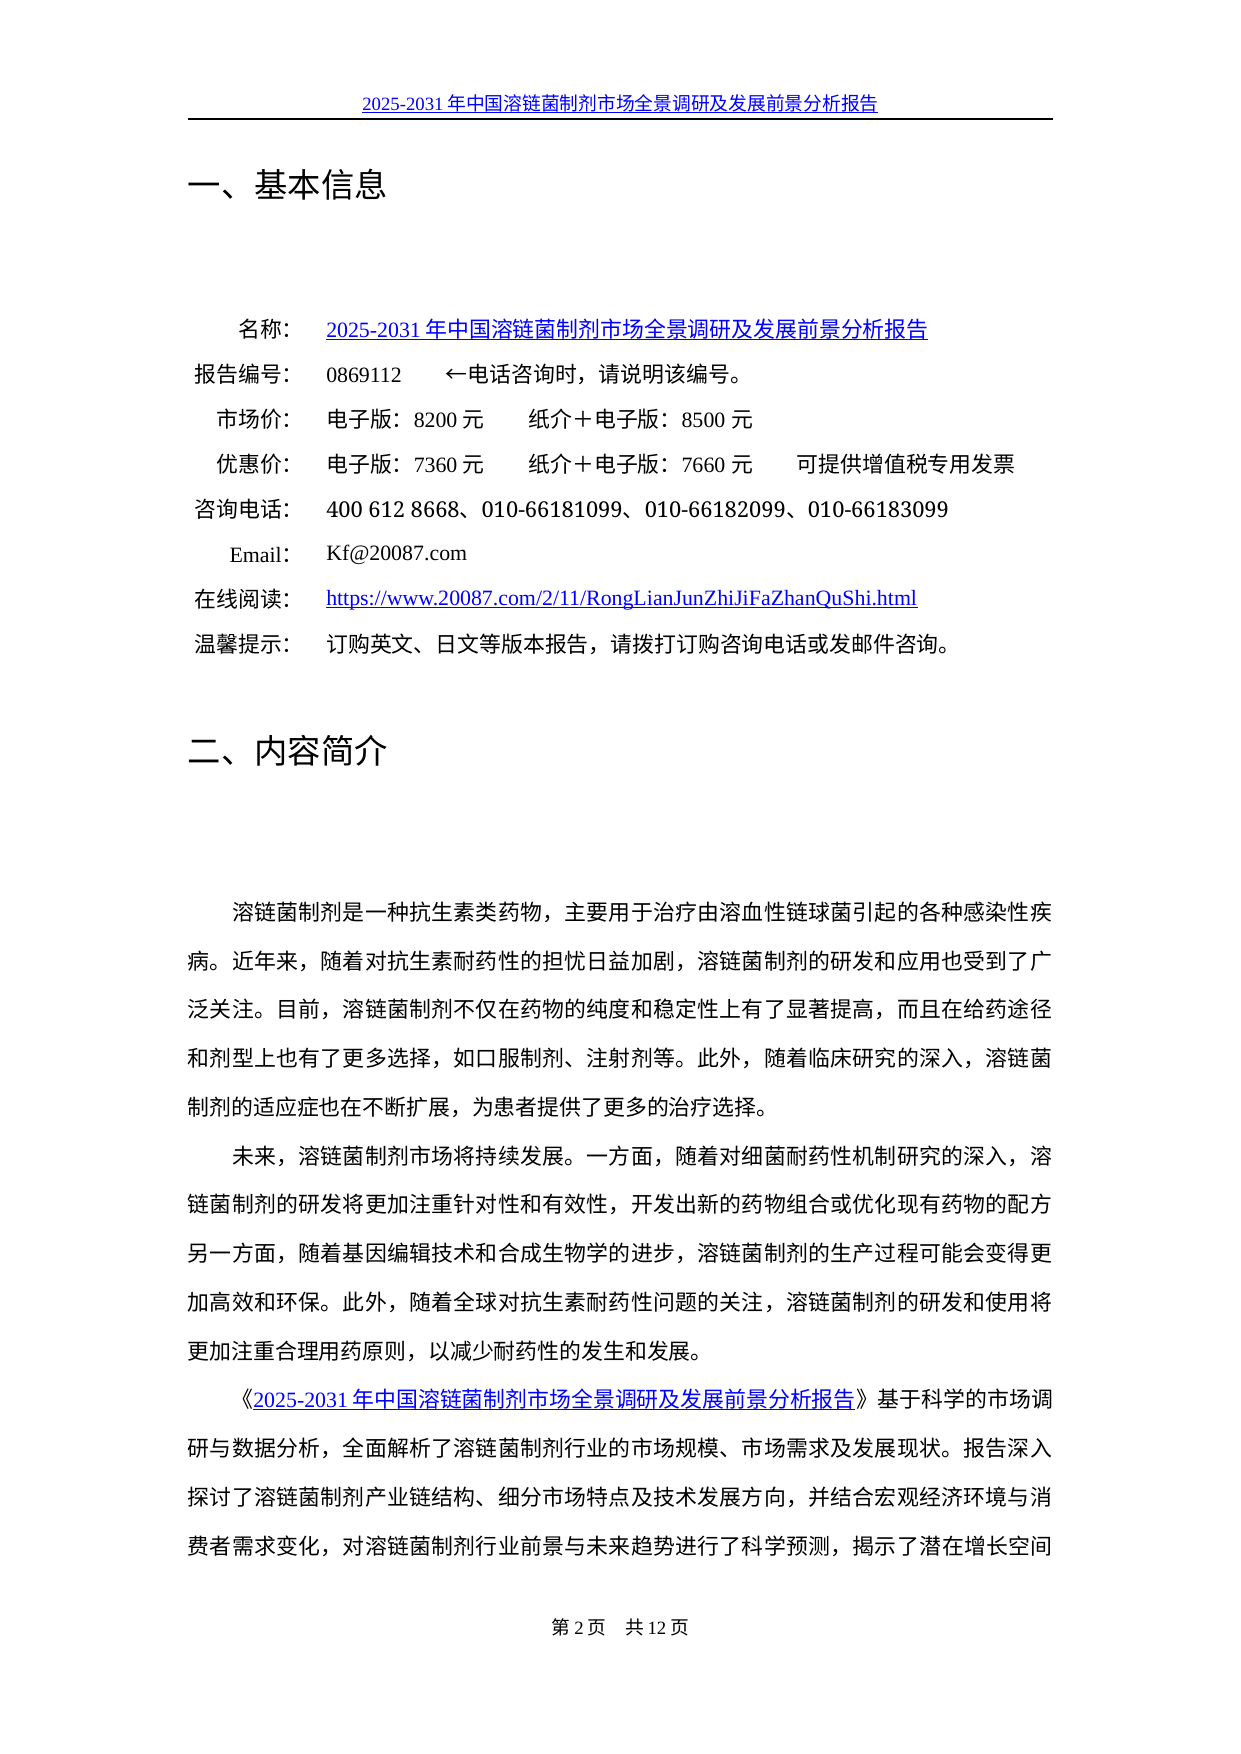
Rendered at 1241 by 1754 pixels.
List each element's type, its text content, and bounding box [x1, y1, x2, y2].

table_header 2025-2031年中国溶链菌制剂市场全景调研及发展前景分析报告 [315, 312, 1073, 357]
table_cell [315, 582, 1073, 627]
table_cell 400 612 8668、010-66181099、010-66182099、010-66183099 [315, 492, 1073, 537]
table_cell Email： [167, 537, 315, 582]
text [187, 894, 1053, 1561]
table_cell 温馨提示： [167, 627, 315, 672]
table_cell 电子版：8200 元 纸介＋电子版：8500 元 [315, 402, 1073, 447]
table_cell 咨询电话： [167, 492, 315, 537]
title 一、基本信息 [187, 150, 1053, 215]
title 二、内容简介 [187, 717, 1053, 782]
table_cell 在线阅读： [167, 582, 315, 627]
table_cell 订购英文、日文等版本报告，请拨打订购咨询电话或发邮件咨询。 [315, 627, 1073, 672]
table_cell 优惠价： [167, 447, 315, 492]
table_header 名称： [167, 312, 315, 357]
table_cell 市场价： [167, 402, 315, 447]
table_cell Kf@20087.com [315, 537, 1073, 582]
table_cell 0869112 ←电话咨询时，请说明该编号。 [315, 357, 1073, 402]
table_cell 电子版：7360 元 纸介＋电子版：7660 元 可提供增值税专用发票 [315, 447, 1073, 492]
table_cell 报告编号： [167, 357, 315, 402]
